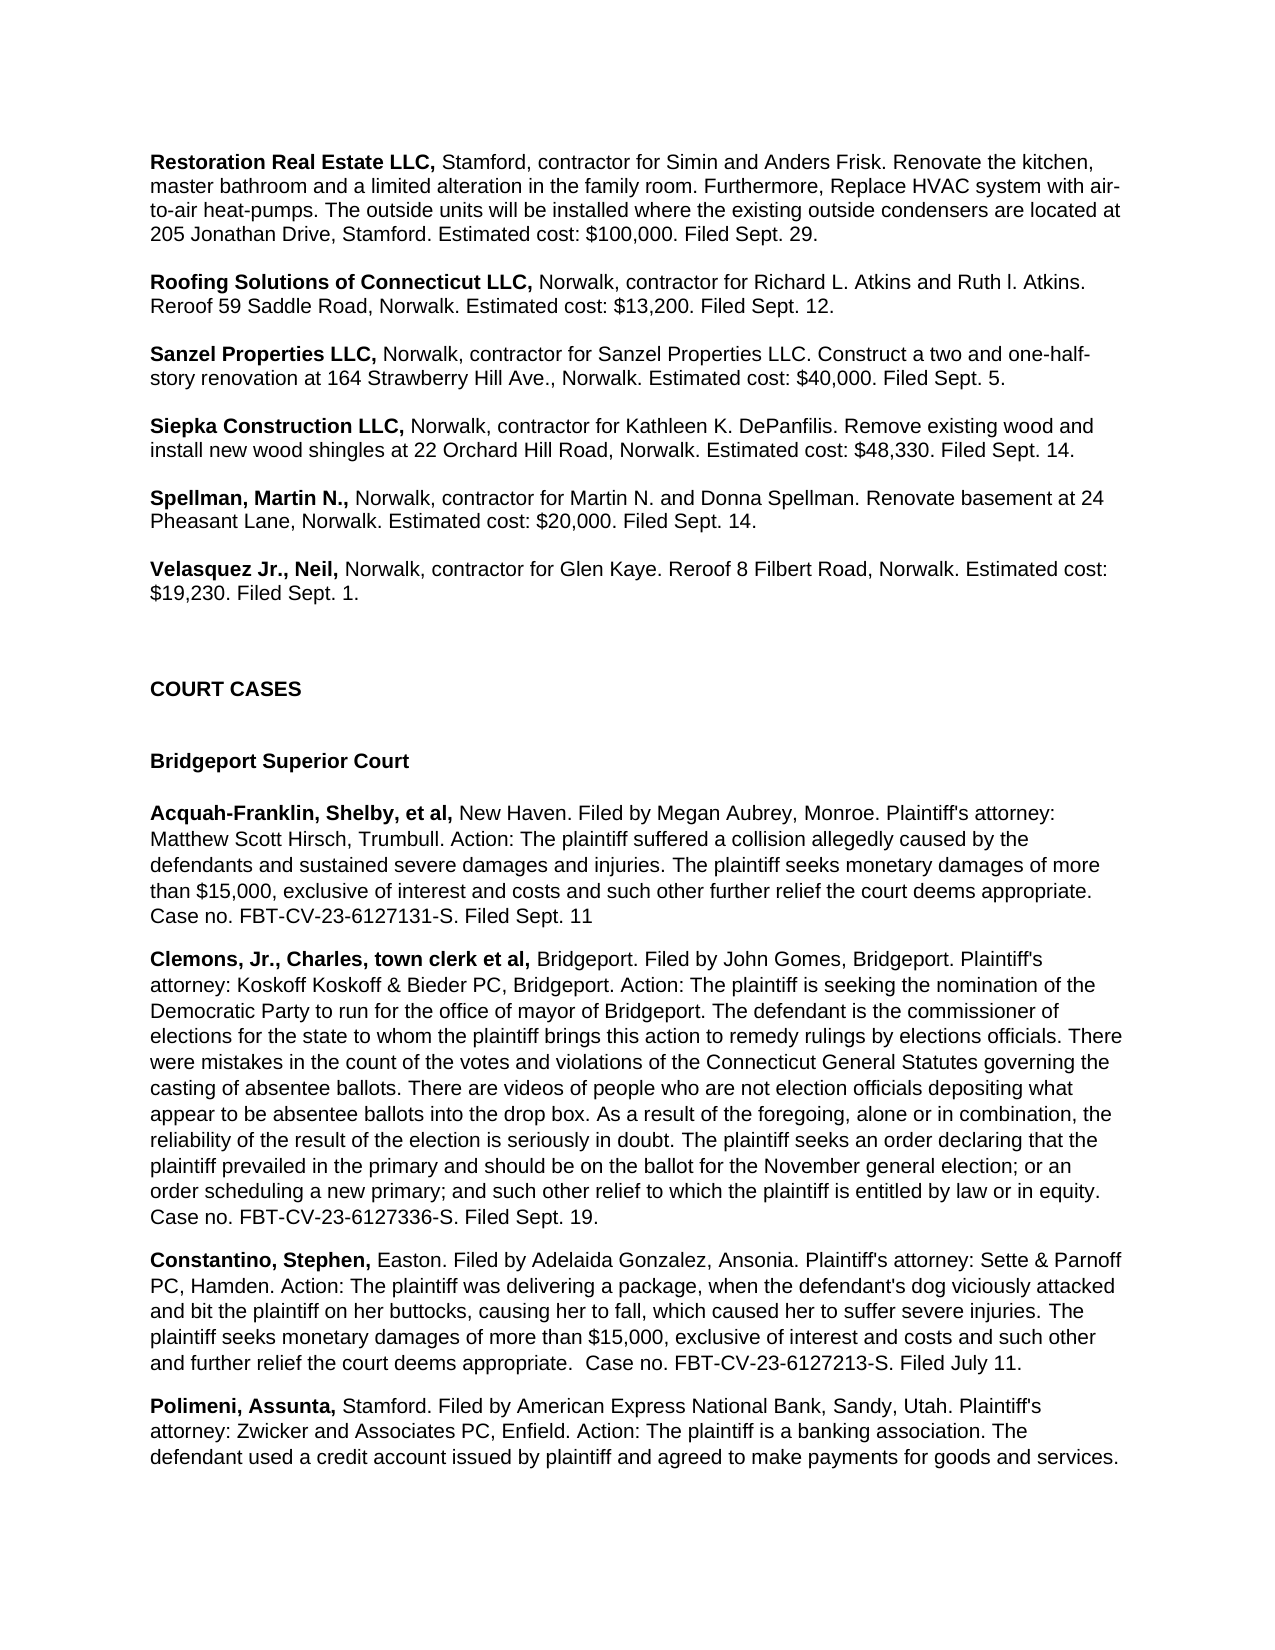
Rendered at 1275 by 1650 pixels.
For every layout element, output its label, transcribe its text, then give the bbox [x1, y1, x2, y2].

text COURT CASES [150, 677, 1125, 701]
text Siepka Construction LLC, Norwalk, contractor for Kathleen K. DePanfilis. Remove existing wood and install new wood shingles at 22 Orchard Hill Road, Norwalk. Estimated cost: $48,330. Filed Sept. 14. [150, 413, 1125, 461]
text Acquah-Franklin, Shelby, et al, New Haven. Filed by Megan Aubrey, Monroe. Plaintiff's attorney: Matthew Scott Hirsch, Trumbull. Action: The plaintiff suffered a collision allegedly caused by the defendants and sustained severe damages and injuries. The plaintiff seeks monetary damages of more than $15,000, exclusive of interest and costs and such other further relief the court deems appropriate. Case no. FBT-CV-23-6127131-S. Filed Sept. 11 [150, 801, 1125, 928]
text Spellman, Martin N., Norwalk, contractor for Martin N. and Donna Spellman. Renovate basement at 24 Pheasant Lane, Norwalk. Estimated cost: $20,000. Filed Sept. 14. [150, 485, 1125, 533]
text Sanzel Properties LLC, Norwalk, contractor for Sanzel Properties LLC. Construct a two and one-half-story renovation at 164 Strawberry Hill Ave., Norwalk. Estimated cost: $40,000. Filed Sept. 5. [150, 342, 1125, 389]
text Constantino, Stephen, Easton. Filed by Adelaida Gonzalez, Ansonia. Plaintiff's attorney: Sette & Parnoff PC, Hamden. Action: The plaintiff was delivering a package, when the defendant's dog viciously attacked and bit the plaintiff on her buttocks, causing her to fall, which caused her to suffer severe injuries. The plaintiff seeks monetary damages of more than $15,000, exclusive of interest and costs and such other and further relief the court deems appropriate. Case no. FBT-CV-23-6127213-S. Filed July 11. [150, 1248, 1125, 1375]
text Restoration Real Estate LLC, Stamford, contractor for Simin and Anders Frisk. Renovate the kitchen, master bathroom and a limited alteration in the family room. Furthermore, Replace HVAC system with air-to-air heat-pumps. The outside units will be installed where the existing outside condensers are located at 205 Jonathan Drive, Stamford. Estimated cost: $100,000. Filed Sept. 29. [150, 150, 1125, 246]
text Velasquez Jr., Neil, Norwalk, contractor for Glen Kaye. Reroof 8 Filbert Road, Norwalk. Estimated cost: $19,230. Filed Sept. 1. [150, 557, 1125, 605]
text Roofing Solutions of Connecticut LLC, Norwalk, contractor for Richard L. Atkins and Ruth l. Atkins. Reroof 59 Saddle Road, Norwalk. Estimated cost: $13,200. Filed Sept. 12. [150, 270, 1125, 318]
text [150, 1393, 1125, 1469]
text Bridgeport Superior Court [150, 749, 1125, 773]
text Clemons, Jr., Charles, town clerk et al, Bridgeport. Filed by John Gomes, Bridgeport. Plaintiff's attorney: Koskoff Koskoff & Bieder PC, Bridgeport. Action: The plaintiff is seeking the nomination of the Democratic Party to run for the office of mayor of Bridgeport. The defendant is the commissioner of elections for the state to whom the plaintiff brings this action to remedy rulings by elections officials. There were mistakes in the count of the votes and violations of the Connecticut General Statutes governing the casting of absentee ballots. There are videos of people who are not election officials depositing what appear to be absentee ballots into the drop box. As a result of the foregoing, alone or in combination, the reliability of the result of the election is seriously in doubt. The plaintiff seeks an order declaring that the plaintiff prevailed in the primary and should be on the ballot for the November general election; or an order scheduling a new primary; and such other relief to which the plaintiff is entitled by law or in equity. Case no. FBT-CV-23-6127336-S. Filed Sept. 19. [150, 947, 1125, 1229]
